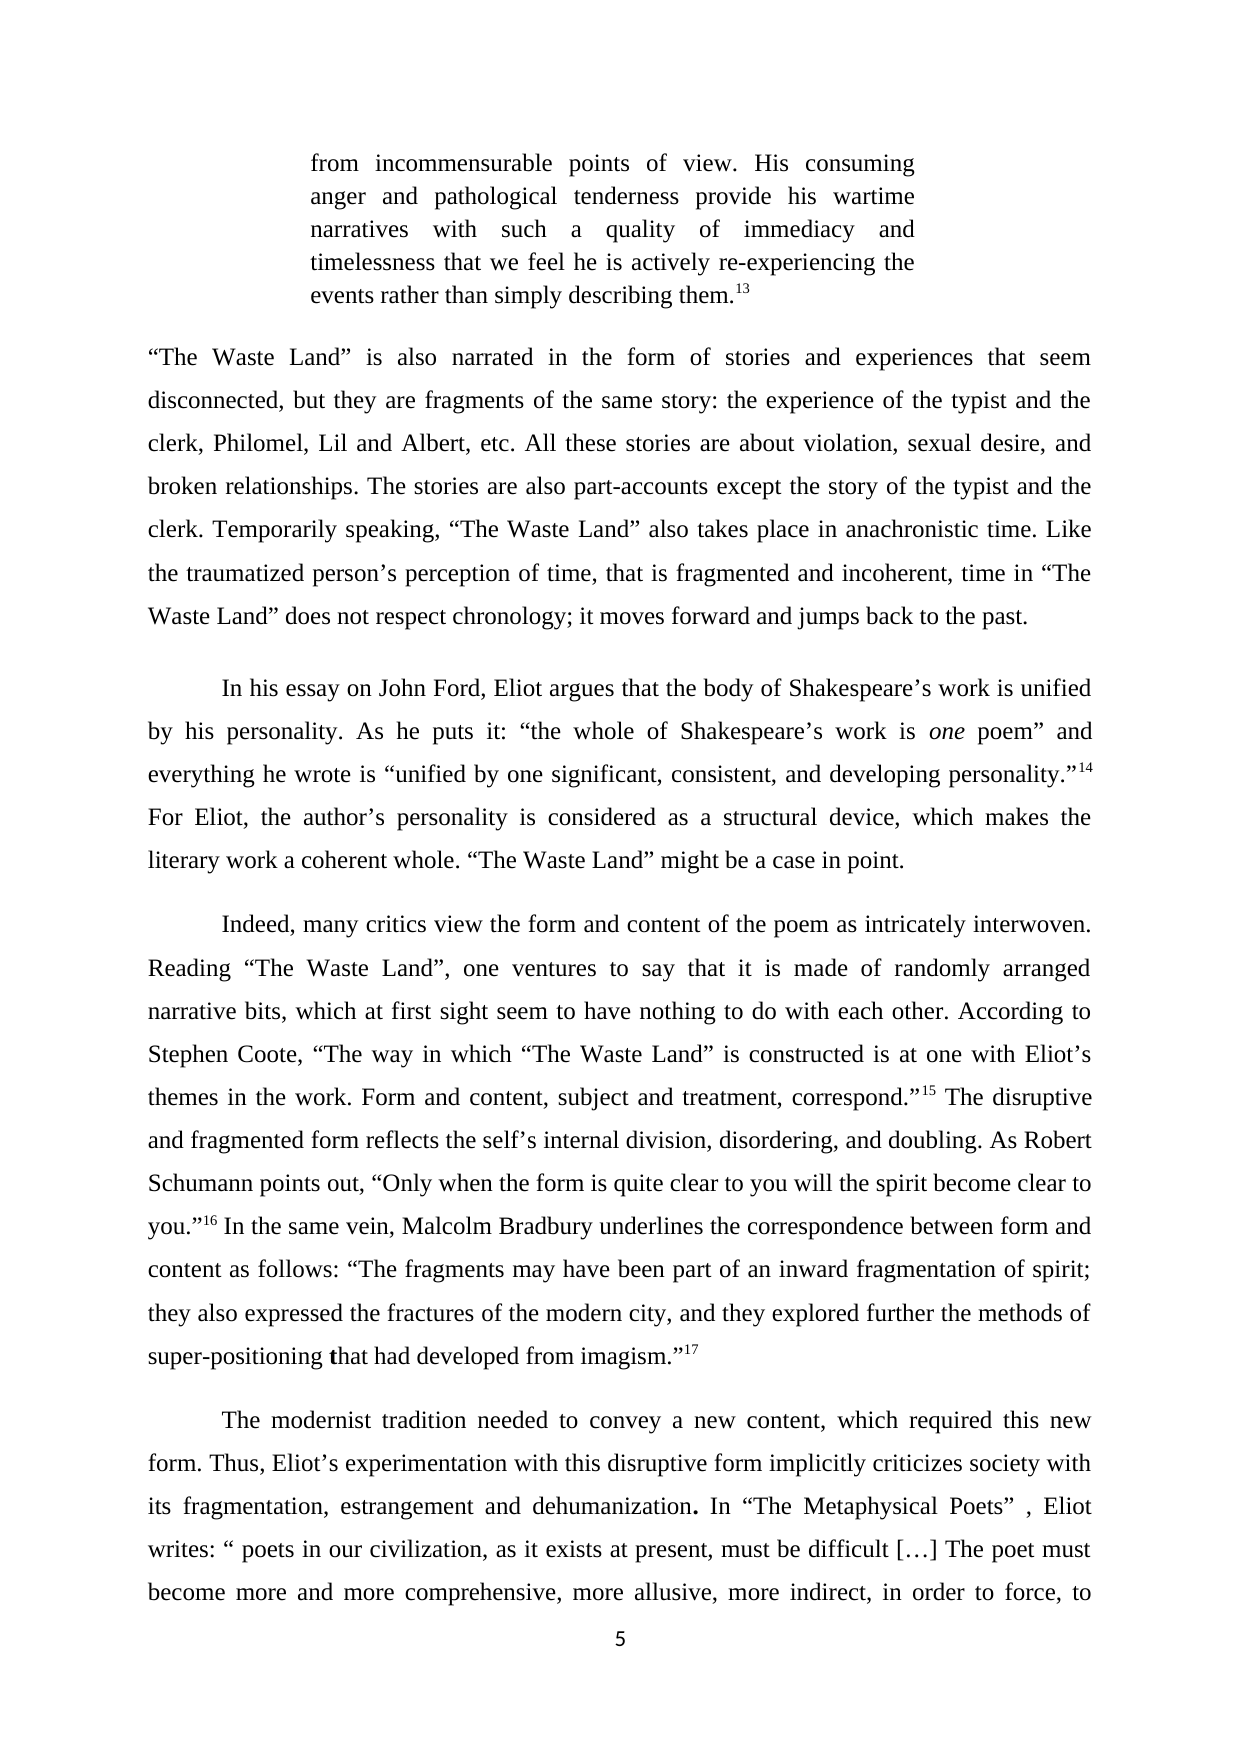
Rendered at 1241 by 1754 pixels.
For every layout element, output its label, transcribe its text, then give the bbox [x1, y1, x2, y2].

text Indeed, many critics view the form and content of the poem as intricately interwoven. Reading “The Waste Land”, one ventures to say that it is made of randomly arranged narrative bits, which at first sight seem to have nothing to do with each other. According to Stephen Coote, “The way in which “The Waste Land” is constructed is at one with Eliot’s themes in the work. Form and content, subject and treatment, correspond.”15 The disruptive and fragmented form reflects the self’s internal division, disordering, and doubling. As Robert Schumann points out, “Only when the form is quite clear to you will the spirit become clear to you.”16 In the same vein, Malcolm Bradbury underlines the correspondence between form and content as follows: “The fragments may have been part of an inward fragmentation of spirit; they also expressed the fractures of the modern city, and they explored further the methods of super-positioning that had developed from imagism.”17 [148, 909, 1092, 1369]
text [310, 148, 915, 308]
text “The Waste Land” is also narrated in the form of stories and experiences that seem disconnected, but they are fragments of the same story: the experience of the typist and the clerk, Philomel, Lil and Albert, etc. All these stories are about violation, sexual desire, and broken relationships. The stories are also part-accounts except the story of the typist and the clerk. Temporarily speaking, “The Waste Land” also takes place in anachronistic time. Like the traumatized person’s perception of time, that is fragmented and incoherent, time in “The Waste Land” does not respect chronology; it moves forward and jumps back to the past. [148, 342, 1092, 629]
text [148, 1405, 1092, 1606]
text In his essay on John Ford, Eliot argues that the body of Shakespeare’s work is unified by his personality. As he puts it: “the whole of Shakespeare’s work is one poem” and everything he wrote is “unified by one significant, consistent, and developing personality.”14 For Eliot, the author’s personality is considered as a structural device, which makes the literary work a coherent whole. “The Waste Land” might be a case in point. [148, 673, 1092, 874]
